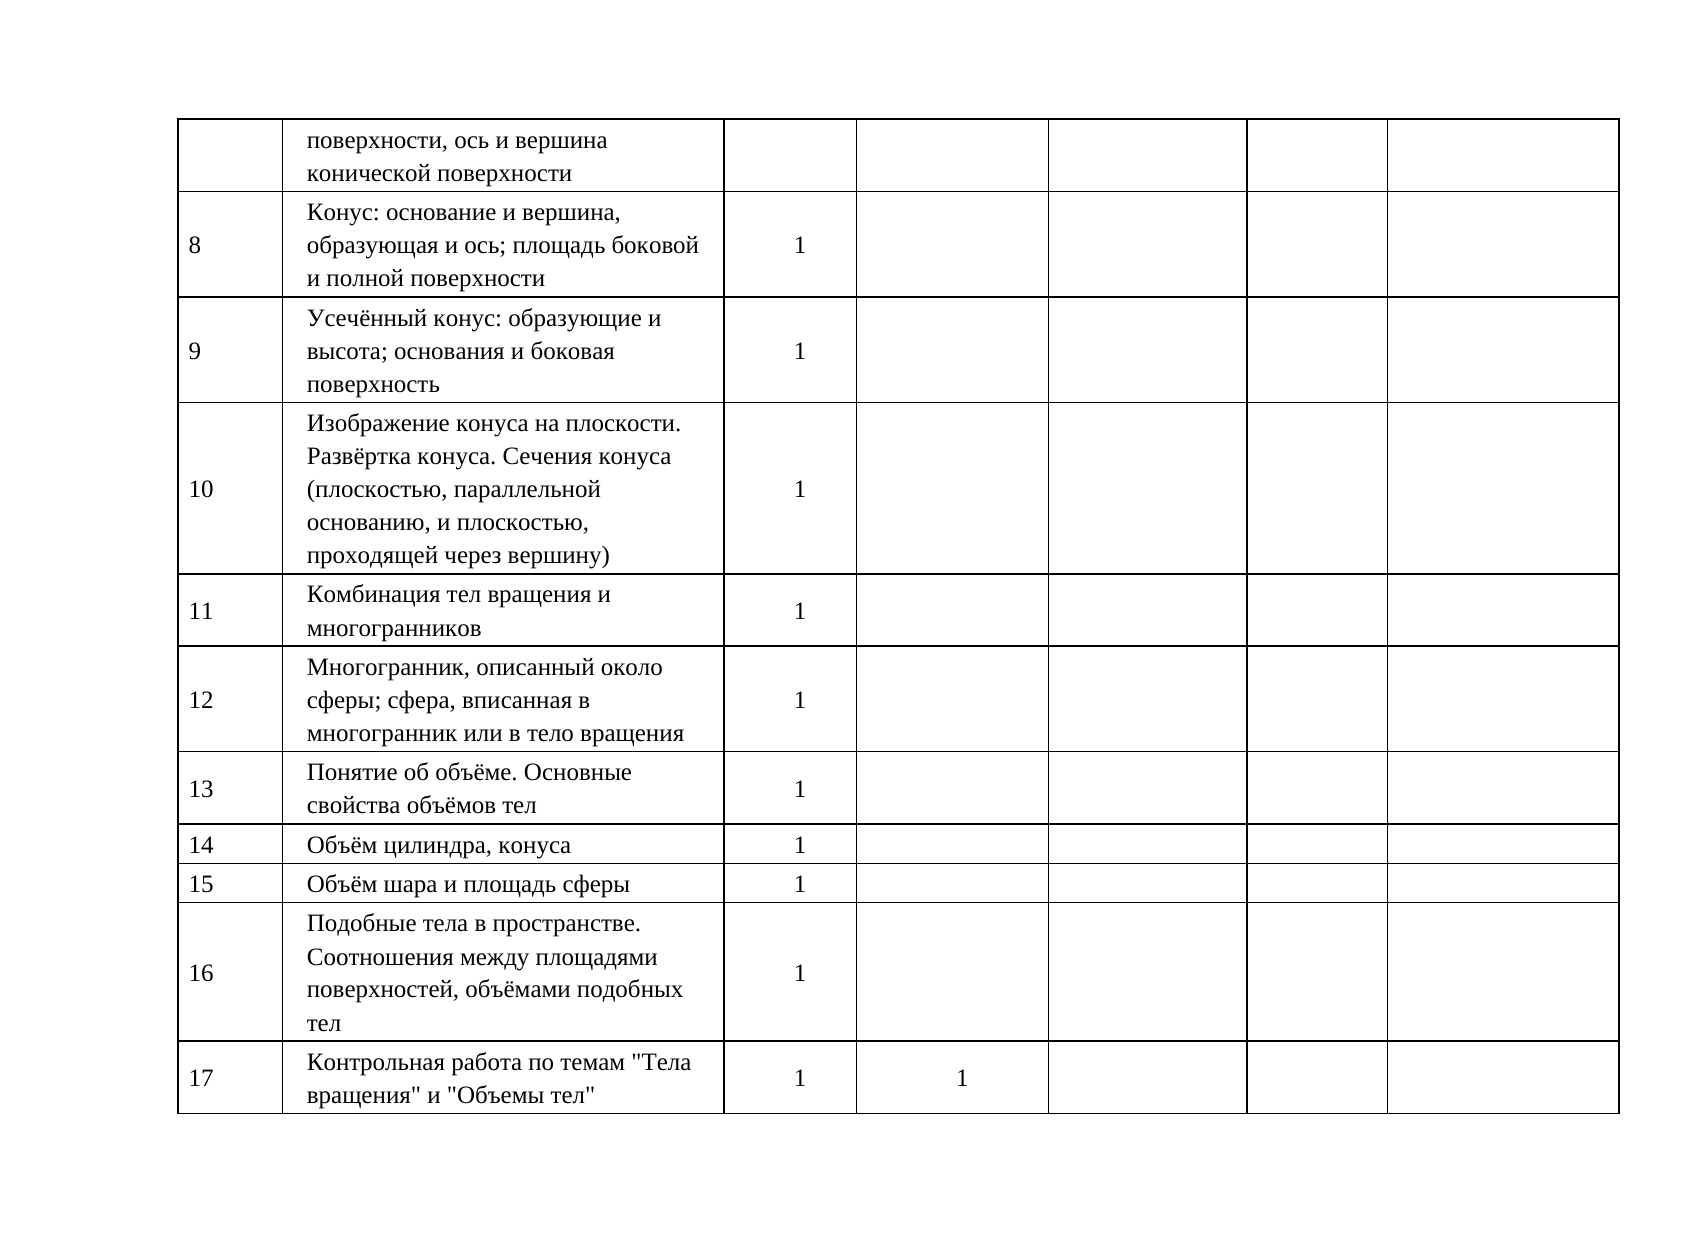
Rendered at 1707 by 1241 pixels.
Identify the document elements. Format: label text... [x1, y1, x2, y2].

table_cell [1248, 120, 1387, 191]
table_cell 1 [725, 192, 856, 296]
table_cell Усечённый конус: образующие и высота; основания и боковая поверхность [283, 298, 723, 401]
table_cell 16 [179, 903, 282, 1040]
table_cell [1248, 825, 1387, 862]
table_cell [857, 825, 1048, 862]
table_cell [1248, 192, 1387, 296]
table_cell [1049, 298, 1246, 401]
table_cell [1049, 752, 1246, 823]
table_cell [1049, 120, 1246, 191]
table_cell [1248, 1042, 1387, 1113]
table_cell Многогранник, описанный около сферы; сфера, вписанная в многогранник или в тело вращения [283, 647, 723, 751]
table_cell 1 [725, 575, 856, 645]
table_cell 11 [179, 575, 282, 645]
table_cell 1 [857, 1042, 1048, 1113]
table_cell 1 [725, 403, 856, 573]
table_cell [857, 403, 1048, 573]
table_cell 1 [725, 752, 856, 823]
table_cell [857, 752, 1048, 823]
table_cell [1248, 647, 1387, 751]
table_cell [1049, 903, 1246, 1040]
table_cell [1049, 1042, 1246, 1113]
table_cell [857, 192, 1048, 296]
table_cell [1049, 647, 1246, 751]
table_cell [1388, 864, 1618, 902]
table_cell [1248, 575, 1387, 645]
table_cell [1248, 864, 1387, 902]
table_cell Подобные тела в пространстве. Соотношения между площадями поверхностей, объёмами подобных тел [283, 903, 723, 1040]
table_cell [1049, 575, 1246, 645]
table_cell [1388, 120, 1618, 191]
table_cell [1388, 647, 1618, 751]
table_cell [1388, 825, 1618, 862]
table_cell Объём шара и площадь сферы [283, 864, 723, 902]
table_cell [857, 647, 1048, 751]
table_cell 1 [725, 298, 856, 401]
table_cell 12 [179, 647, 282, 751]
table_cell [1248, 903, 1387, 1040]
table_cell [1049, 864, 1246, 902]
table_cell [857, 120, 1048, 191]
table_cell 13 [179, 752, 282, 823]
table_cell [1049, 192, 1246, 296]
table_cell Комбинация тел вращения и многогранников [283, 575, 723, 645]
table_cell 1 [725, 903, 856, 1040]
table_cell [283, 120, 723, 191]
table_cell [857, 298, 1048, 401]
table_cell [857, 864, 1048, 902]
table_cell Объём цилиндра, конуса [283, 825, 723, 862]
table_cell [1388, 192, 1618, 296]
table_cell [1388, 403, 1618, 573]
table_cell [857, 903, 1048, 1040]
table_cell [1049, 403, 1246, 573]
table_cell 7 [179, 120, 282, 191]
table_cell 1 [725, 120, 856, 191]
table_cell [1388, 575, 1618, 645]
table_cell 1 [725, 864, 856, 902]
table_cell Понятие об объёме. Основные свойства объёмов тел [283, 752, 723, 823]
table_cell Изображение конуса на плоскости. Развёртка конуса. Сечения конуса (плоскостью, параллельной основанию, и плоскостью, проходящей через вершину) [283, 403, 723, 573]
table_cell 15 [179, 864, 282, 902]
table_cell [857, 575, 1048, 645]
table_cell 14 [179, 825, 282, 862]
table_cell 17 [179, 1042, 282, 1113]
table_cell Контрольная работа по темам "Тела вращения" и "Объемы тел" [283, 1042, 723, 1113]
table_cell [1248, 403, 1387, 573]
table_cell [1388, 1042, 1618, 1113]
table_cell Конус: основание и вершина, образующая и ось; площадь боковой и полной поверхности [283, 192, 723, 296]
table_cell 9 [179, 298, 282, 401]
table_cell 10 [179, 403, 282, 573]
table_cell [1049, 825, 1246, 862]
table_cell [1248, 752, 1387, 823]
table_cell 1 [725, 1042, 856, 1113]
table_cell [1248, 298, 1387, 401]
table_cell 1 [725, 825, 856, 862]
table_cell 1 [725, 647, 856, 751]
table_cell 8 [179, 192, 282, 296]
table_cell [1388, 298, 1618, 401]
table_cell [1388, 903, 1618, 1040]
table_cell [1388, 752, 1618, 823]
